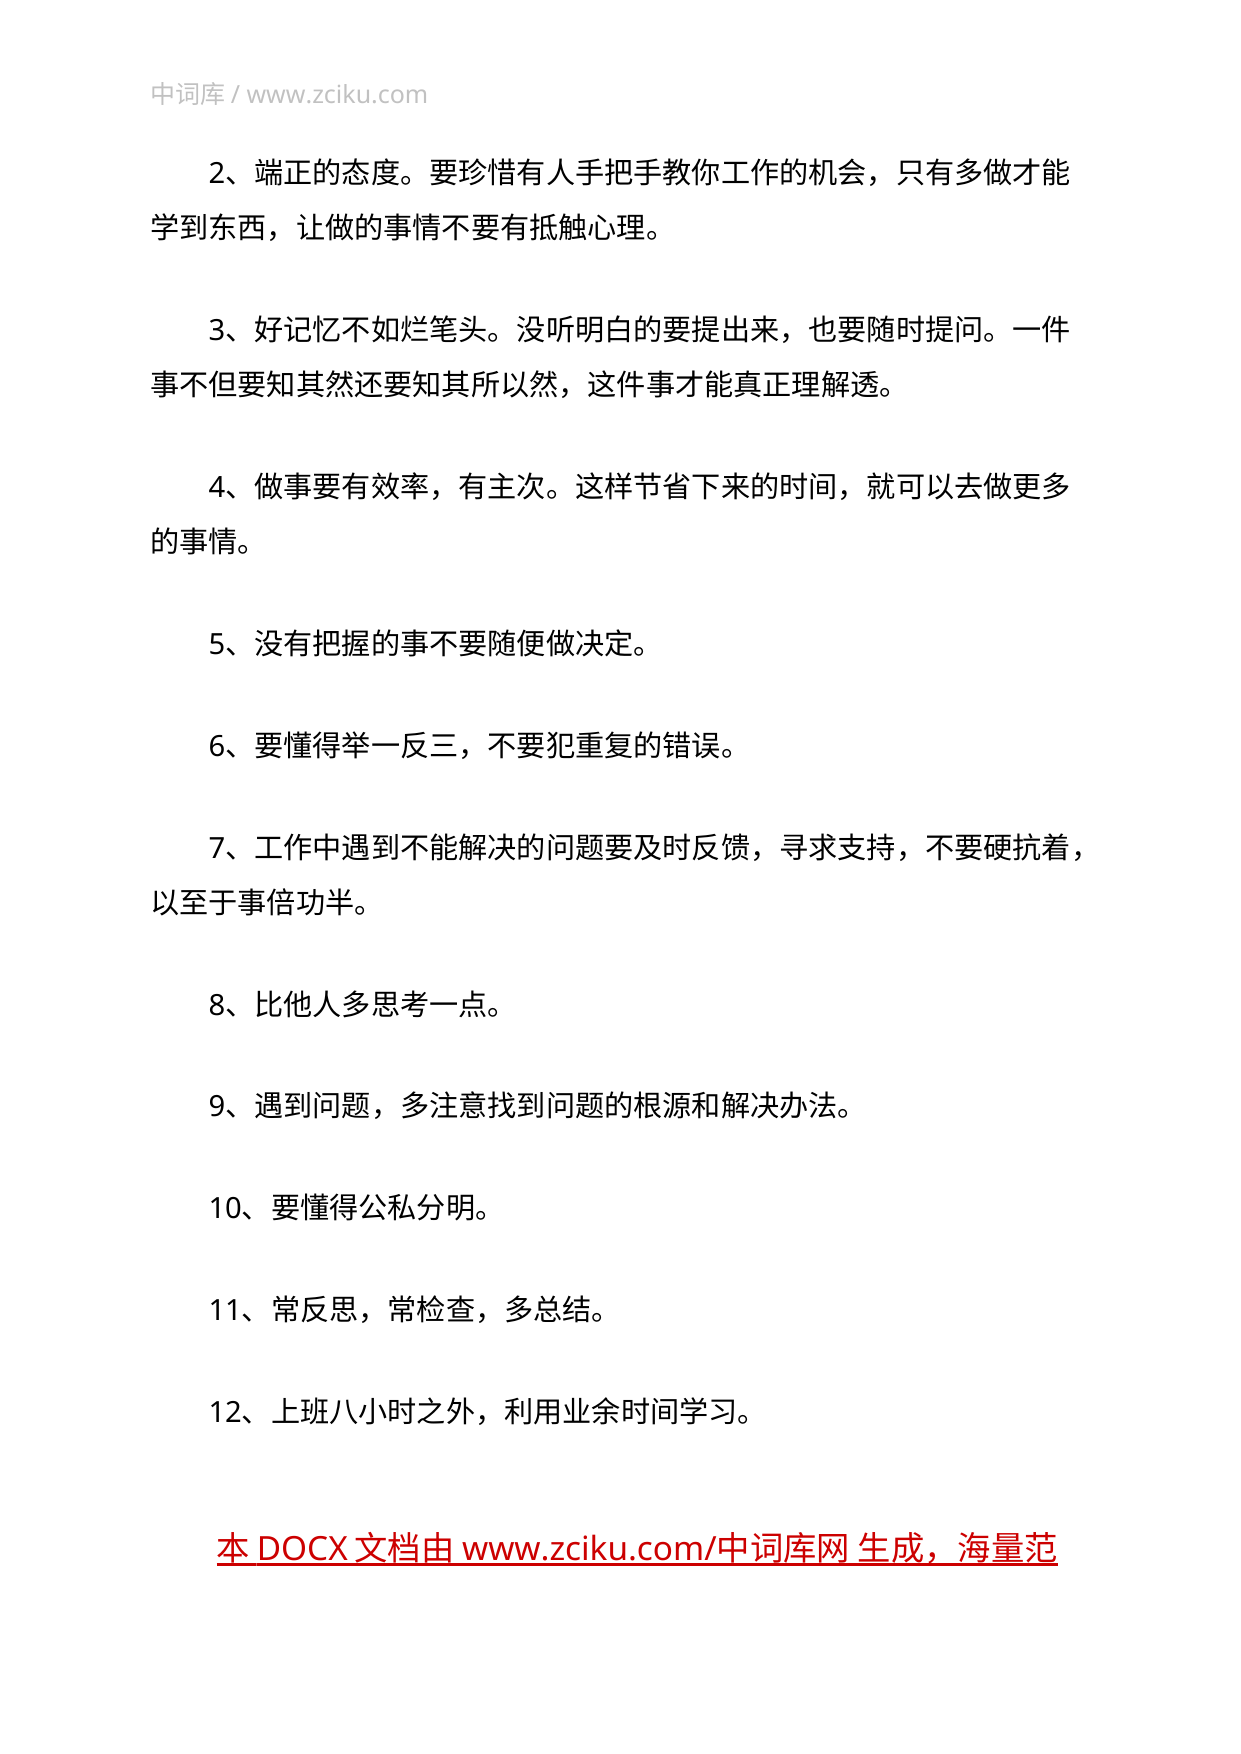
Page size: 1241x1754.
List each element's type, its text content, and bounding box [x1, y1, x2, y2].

text 3、好记忆不如烂笔头。没听明白的要提出来，也要随时提问。一件事不但要知其然还要知其所以然，这件事才能真正理解透。 [150, 307, 1090, 404]
text 5、没有把握的事不要随便做决定。 [150, 620, 1090, 663]
text 8、比他人多思考一点。 [150, 981, 1090, 1023]
text 9、遇到问题，多注意找到问题的根源和解决办法。 [150, 1083, 1090, 1125]
text 7、工作中遇到不能解决的问题要及时反馈，寻求支持，不要硬抗着，以至于事倍功半。 [150, 824, 1090, 922]
text 2、端正的态度。要珍惜有人手把手教你工作的机会，只有多做才能学到东西，让做的事情不要有抵触心理。 [150, 150, 1090, 247]
text 10、要懂得公私分明。 [150, 1185, 1090, 1227]
text 12、上班八小时之外，利用业余时间学习。 [150, 1389, 1090, 1431]
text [150, 1522, 1090, 1571]
text 11、常反思，常检查，多总结。 [150, 1287, 1090, 1329]
text 6、要懂得举一反三，不要犯重复的错误。 [150, 722, 1090, 765]
text 4、做事要有效率，有主次。这样节省下来的时间，就可以去做更多的事情。 [150, 463, 1090, 561]
